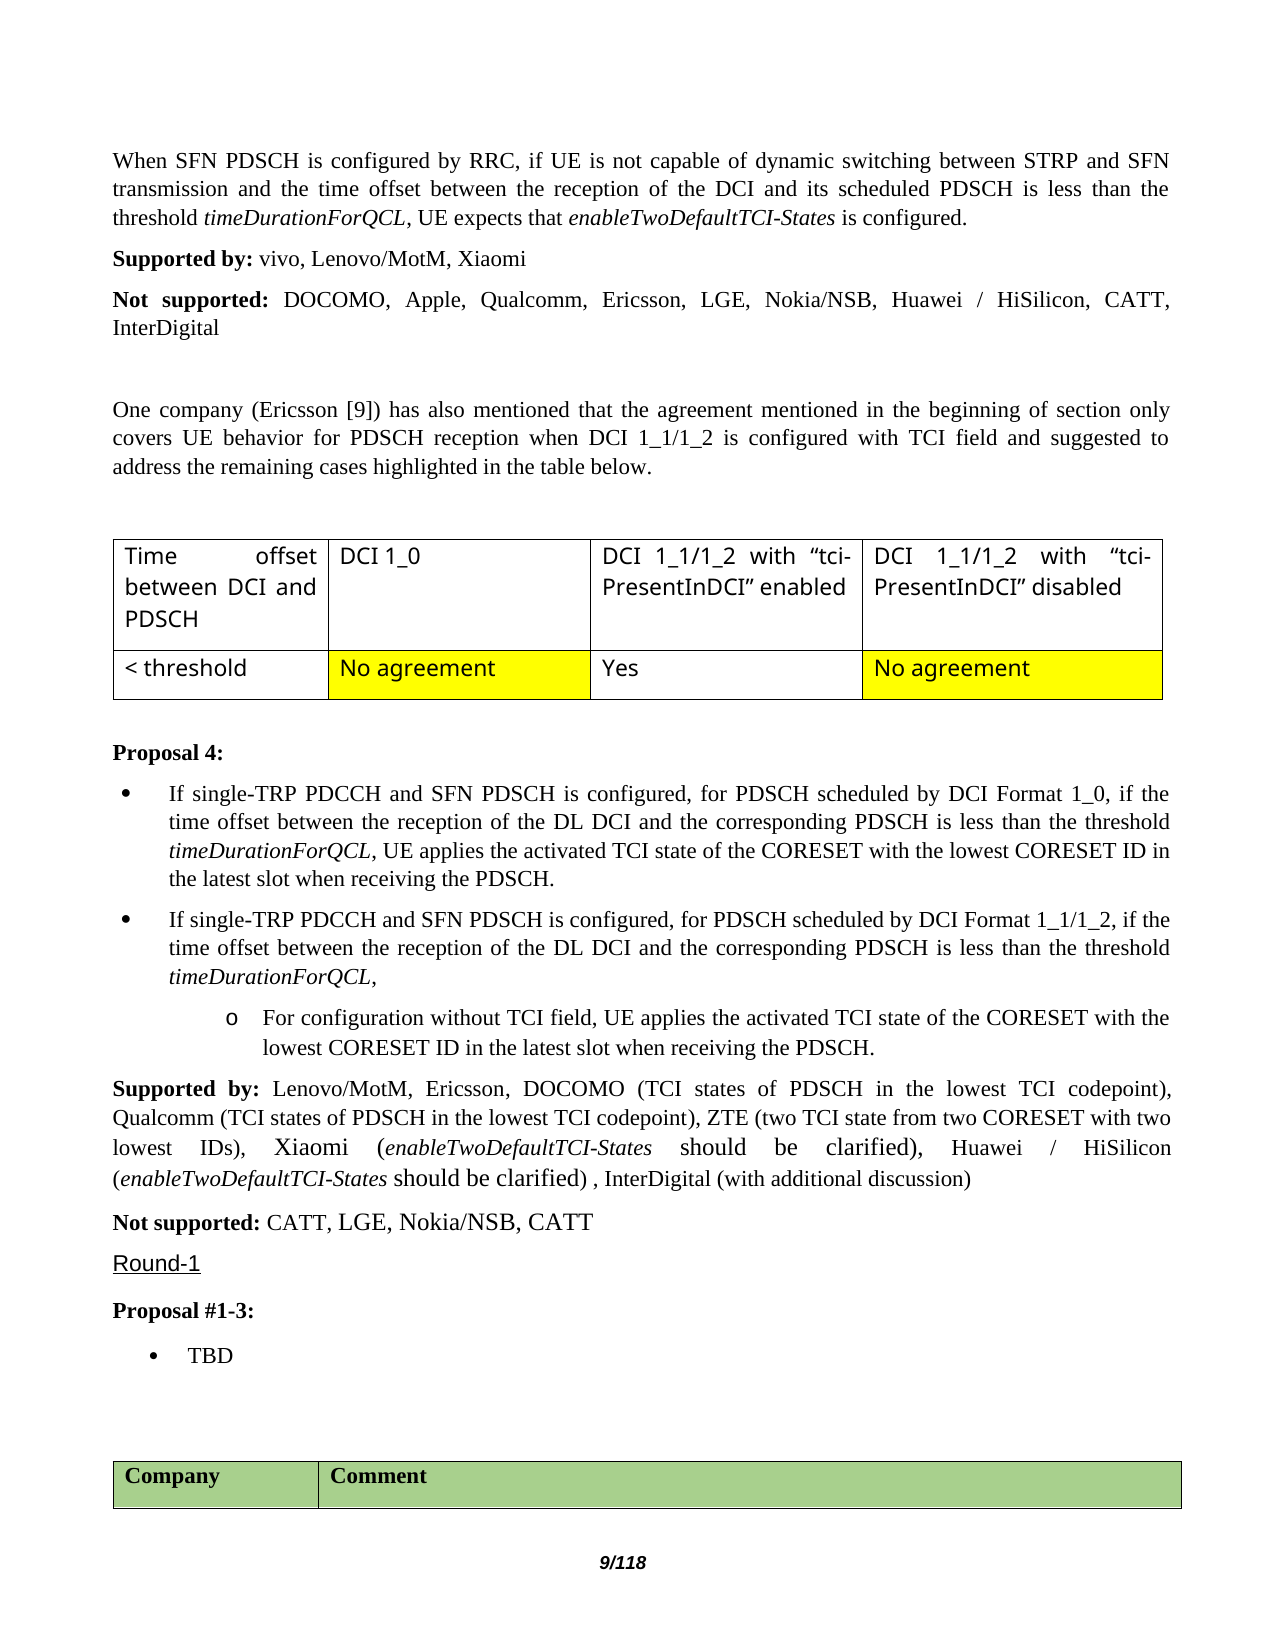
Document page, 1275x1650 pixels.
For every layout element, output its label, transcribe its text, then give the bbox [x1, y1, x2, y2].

text Proposal #1-3: [112, 1297, 1172, 1324]
list TBD [150, 1343, 1172, 1369]
list For configuration without TCI field, UE applies the activated TCI state of the CORESET with the lowest CORESET ID in the latest slot when receiving the PDSCH. [225, 1004, 1172, 1061]
table_header Comment [319, 1462, 1181, 1507]
list When SFN PDSCH is configured by RRC, if UE is not capable of dynamic switching between STRP and SFN transmission and the time offset between the reception of the DCI and its scheduled PDSCH is less than the threshold timeDurationForQCL, UE expects that enableTwoDefaultTCI-States is configured. [112, 147, 1172, 230]
table_cell < threshold [114, 651, 328, 699]
list If single-TRP PDCCH and SFN PDSCH is configured, for PDSCH scheduled by DCI Format 1_1/1_2, if the time offset between the reception of the DL DCI and the corresponding PDSCH is less than the threshold timeDurationForQCL, [122, 906, 1172, 989]
text Supported by: Lenovo/MotM, Ericsson, DOCOMO (TCI states of PDSCH in the lowest TCI codepoint), Qualcomm (TCI states of PDSCH in the lowest TCI codepoint), ZTE (two TCI state from two CORESET with two lowest IDs), Xiaomi (enableTwoDefaultTCI-States should be clarified), Huawei / HiSilicon (enableTwoDefaultTCI-States should be clarified) , InterDigital (with additional discussion) [112, 1075, 1172, 1192]
table_cell No agreement [329, 651, 590, 699]
text Not supported: DOCOMO, Apple, Qualcomm, Ericsson, LGE, Nokia/NSB, Huawei / HiSilicon, CATT, InterDigital [112, 286, 1172, 341]
text Proposal 4: [112, 739, 1172, 765]
text Not supported: CATT, LGE, Nokia/NSB, CATT [112, 1207, 1172, 1236]
table_cell Yes [591, 651, 862, 699]
table_header Company [114, 1462, 318, 1507]
table_header DCI 1_0 [329, 540, 590, 650]
table_header DCI 1_1/1_2 with “tci-PresentInDCI” disabled [863, 540, 1162, 650]
table_header DCI 1_1/1_2 with “tci-PresentInDCI” enabled [591, 540, 862, 650]
subtitle Round-1 [112, 1250, 1172, 1277]
text Supported by: vivo, Lenovo/MotM, Xiaomi [112, 245, 1172, 271]
list If single-TRP PDCCH and SFN PDSCH is configured, for PDSCH scheduled by DCI Format 1_0, if the time offset between the reception of the DL DCI and the corresponding PDSCH is less than the threshold timeDurationForQCL, UE applies the activated TCI state of the CORESET with the lowest CORESET ID in the latest slot when receiving the PDSCH. [122, 780, 1172, 891]
text One company (Ericsson [9]) has also mentioned that the agreement mentioned in the beginning of section only covers UE behavior for PDSCH reception when DCI 1_1/1_2 is configured with TCI field and suggested to address the remaining cases highlighted in the table below. [112, 396, 1172, 479]
table_cell No agreement [863, 651, 1162, 699]
table_header Time offset between DCI and PDSCH [114, 540, 328, 650]
